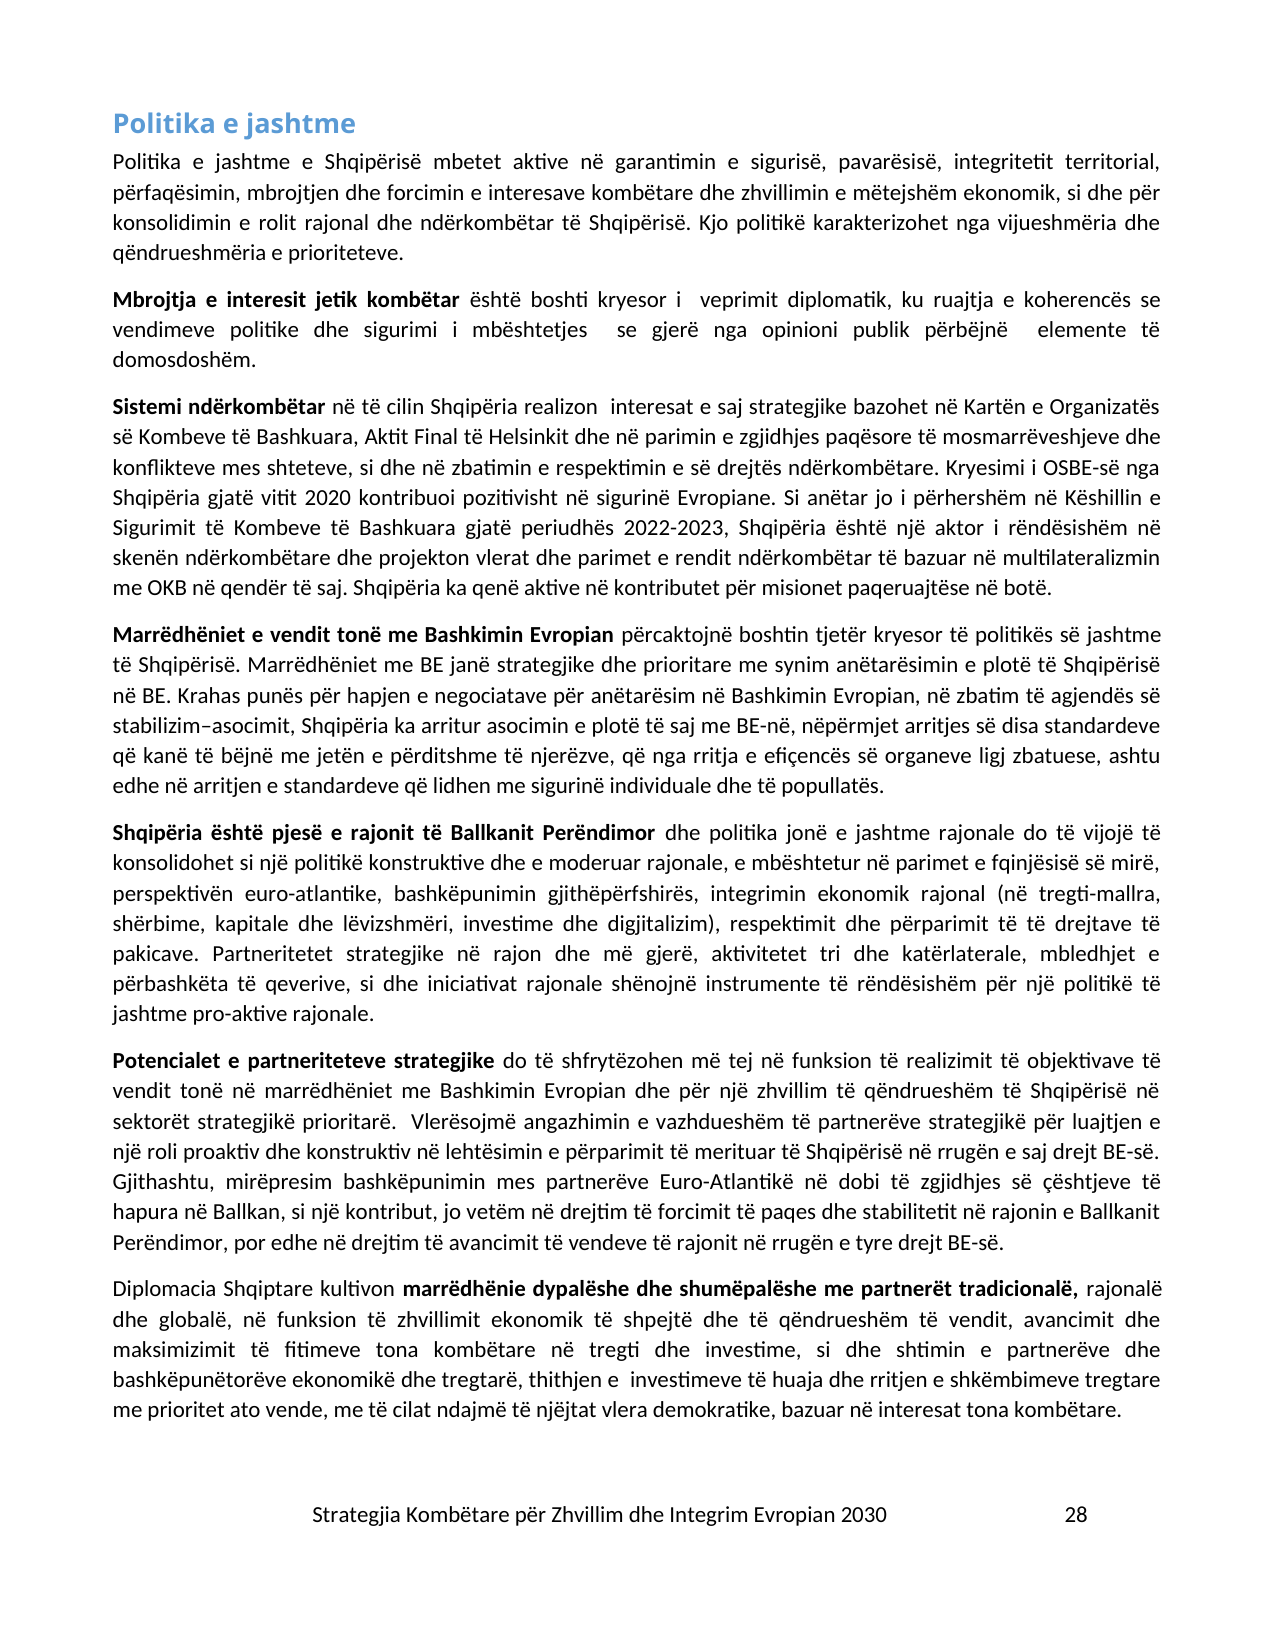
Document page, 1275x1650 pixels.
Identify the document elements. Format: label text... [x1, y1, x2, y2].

text Sistemi ndërkombëtar në të cilin Shqipëria realizon interesat e saj strategjike bazohet në Kartën e Organizatës së Kombeve të Bashkuara, Aktit Final të Helsinkit dhe në parimin e zgjidhjes paqësore të mosmarrëveshjeve dhe konflikteve mes shteteve, si dhe në zbatimin e respektimin e së drejtës ndërkombëtare. Kryesimi i OSBE-së nga Shqipëria gjatë vitit 2020 kontribuoi pozitivisht në sigurinë Evropiane. Si anëtar jo i përhershëm në Këshillin e Sigurimit të Kombeve të Bashkuara gjatë periudhës 2022-2023, Shqipëria është një aktor i rëndësishëm në skenën ndërkombëtare dhe projekton vlerat dhe parimet e rendit ndërkombëtar të bazuar në multilateralizmin me OKB në qendër të saj. Shqipëria ka qenë aktive në kontributet për misionet paqeruajtëse në botë. [112, 392, 1162, 601]
text Politika e jashtme e Shqipërisë mbetet aktive në garantimin e sigurisë, pavarësisë, integritetit territorial, përfaqësimin, mbrojtjen dhe forcimin e interesave kombëtare dhe zhvillimin e mëtejshëm ekonomik, si dhe për konsolidimin e rolit rajonal dhe ndërkombëtar të Shqipërisë. Kjo politikë karakterizohet nga vijueshmëria dhe qëndrueshmëria e prioriteteve. [112, 147, 1162, 266]
text Marrëdhëniet e vendit tonë me Bashkimin Evropian përcaktojnë boshtin tjetër kryesor të politikës së jashtme të Shqipërisë. Marrëdhëniet me BE janë strategjike dhe prioritare me synim anëtarësimin e plotë të Shqipërisë në BE. Krahas punës për hapjen e negociatave për anëtarësim në Bashkimin Evropian, në zbatim të agjendës së stabilizim–asocimit, Shqipëria ka arritur asocimin e plotë të saj me BE-në, nëpërmjet arritjes së disa standardeve që kanë të bëjnë me jetën e përditshme të njerëzve, që nga rritja e efiçencës së organeve ligj zbatuese, ashtu edhe në arritjen e standardeve që lidhen me sigurinë individuale dhe të popullatës. [112, 620, 1162, 799]
text Diplomacia Shqiptare kultivon marrëdhënie dypalëshe dhe shumëpalëshe me partnerët tradicionalë, rajonalë dhe globalë, në funksion të zhvillimit ekonomik të shpejtë dhe të qëndrueshëm të vendit, avancimit dhe maksimizimit të fitimeve tona kombëtare në tregti dhe investime, si dhe shtimin e partnerëve dhe bashkëpunëtorëve ekonomikë dhe tregtarë, thithjen e investimeve të huaja dhe rritjen e shkëmbimeve tregtare me prioritet ato vende, me të cilat ndajmë të njëjtat vlera demokratike, bazuar në interesat tona kombëtare. [112, 1274, 1162, 1423]
text Potencialet e partneriteteve strategjike do të shfrytëzohen më tej në funksion të realizimit të objektivave të vendit tonë në marrëdhëniet me Bashkimin Evropian dhe për një zhvillim të qëndrueshëm të Shqipërisë në sektorët strategjikë prioritarë. Vlerësojmë angazhimin e vazhdueshëm të partnerëve strategjikë për luajtjen e një roli proaktiv dhe konstruktiv në lehtësimin e përparimit të merituar të Shqipërisë në rrugën e saj drejt BE-së. Gjithashtu, mirëpresim bashkëpunimin mes partnerëve Euro-Atlantikë në dobi të zgjidhjes së çështjeve të hapura në Ballkan, si një kontribut, jo vetëm në drejtim të forcimit të paqes dhe stabilitetit në rajonin e Ballkanit Perëndimor, por edhe në drejtim të avancimit të vendeve të rajonit në rrugën e tyre drejt BE-së. [112, 1046, 1162, 1256]
subtitle Politika e jashtme [112, 105, 1162, 142]
text Shqipëria është pjesë e rajonit të Ballkanit Perëndimor dhe politika jonë e jashtme rajonale do të vijojë të konsolidohet si një politikë konstruktive dhe e moderuar rajonale, e mbështetur në parimet e fqinjësisë së mirë, perspektivën euro-atlantike, bashkëpunimin gjithëpërfshirës, integrimin ekonomik rajonal (në tregti-mallra, shërbime, kapitale dhe lëvizshmëri, investime dhe digjitalizim), respektimit dhe përparimit të të drejtave të pakicave. Partneritetet strategjike në rajon dhe më gjerë, aktivitetet tri dhe katërlaterale, mbledhjet e përbashkëta të qeverive, si dhe iniciativat rajonale shënojnë instrumente të rëndësishëm për një politikë të jashtme pro-aktive rajonale. [112, 818, 1162, 1027]
text Mbrojtja e interesit jetik kombëtar është boshti kryesor i veprimit diplomatik, ku ruajtja e koherencës se vendimeve politike dhe sigurimi i mbështetjes se gjerë nga opinioni publik përbëjnë elemente të domosdoshëm. [112, 285, 1162, 373]
